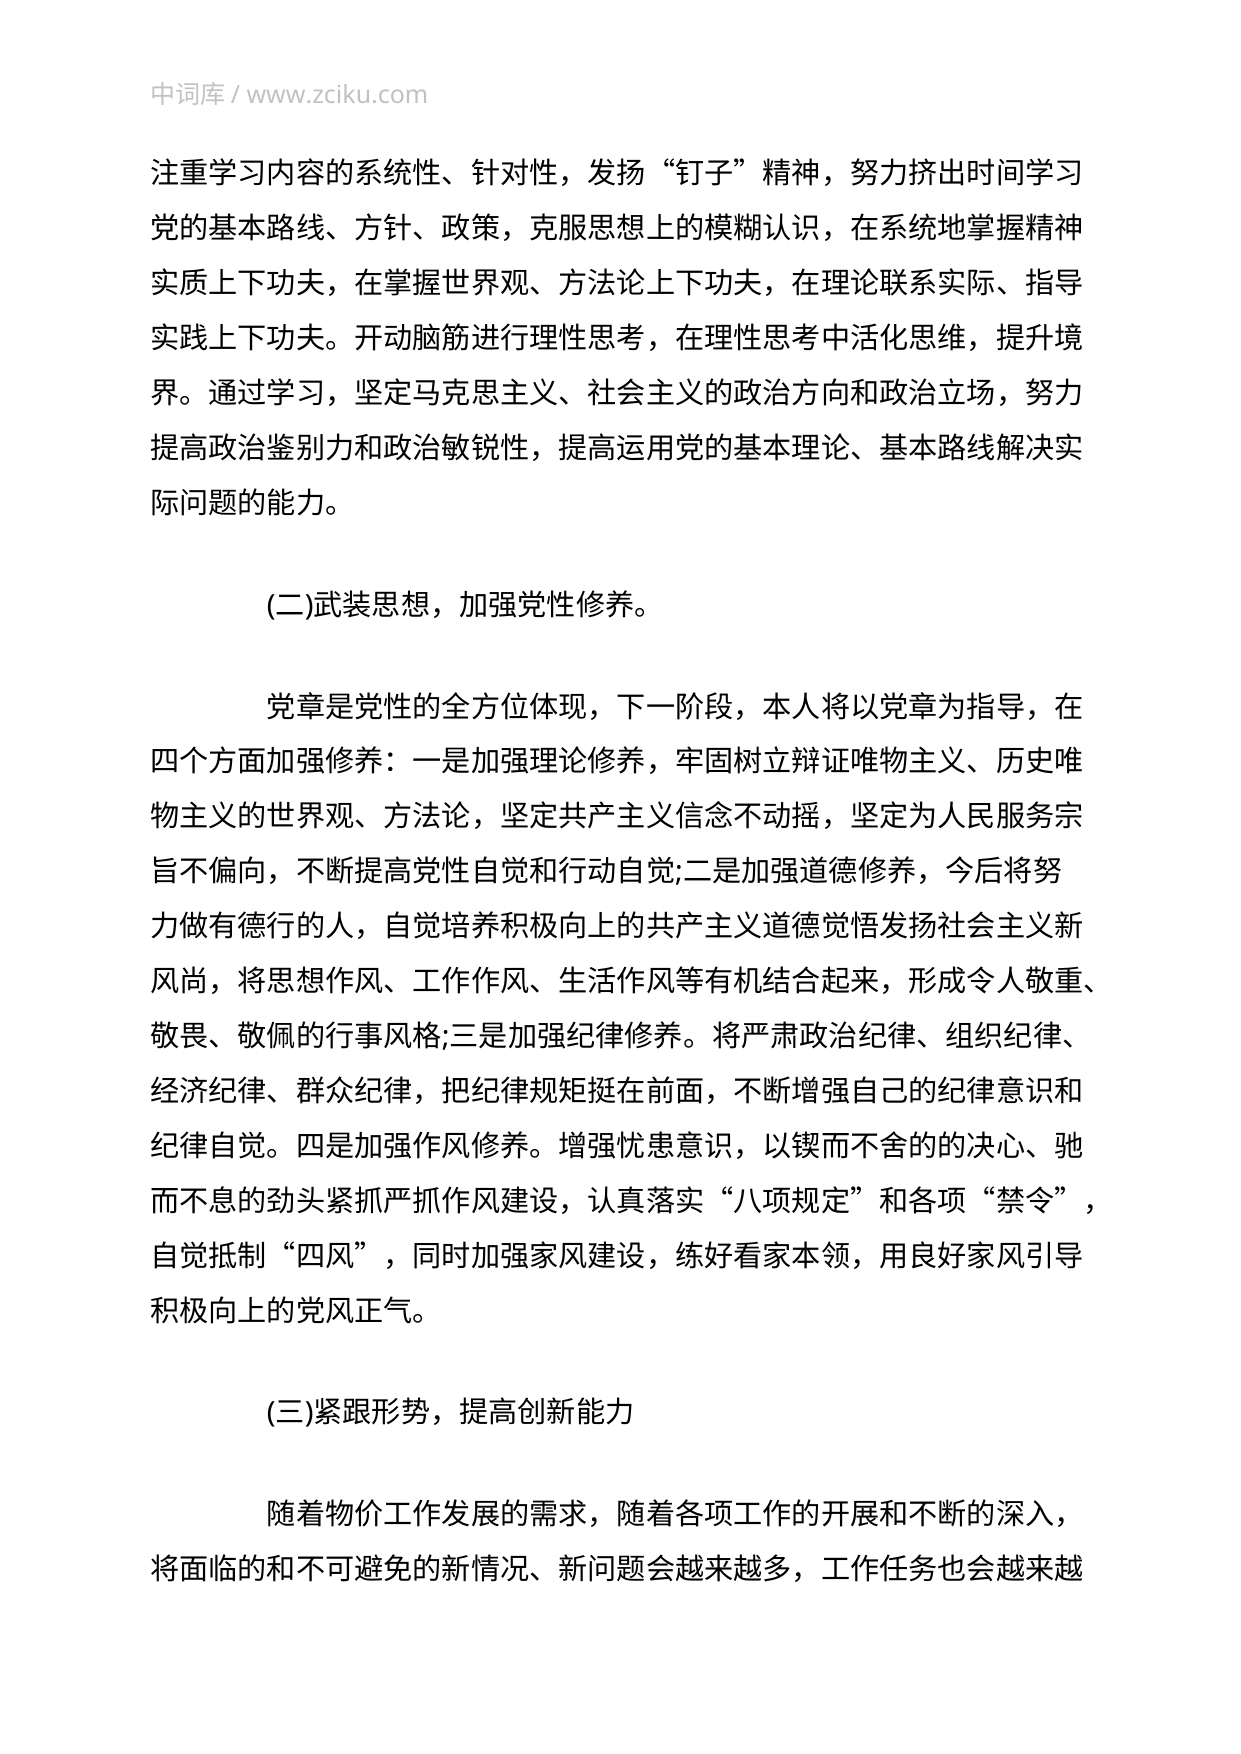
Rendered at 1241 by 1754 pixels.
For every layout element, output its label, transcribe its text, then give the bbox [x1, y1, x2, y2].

text (三)紧跟形势，提高创新能力 [150, 1389, 1090, 1431]
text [150, 1491, 1090, 1588]
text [150, 150, 1090, 522]
text (二)武装思想，加强党性修养。 [150, 581, 1090, 623]
text 党章是党性的全方位体现，下一阶段，本人将以党章为指导，在四个方面加强修养：一是加强理论修养，牢固树立辩证唯物主义、历史唯物主义的世界观、方法论，坚定共产主义信念不动摇，坚定为人民服务宗旨不偏向，不断提高党性自觉和行动自觉;二是加强道德修养，今后将努力做有德行的人，自觉培养积极向上的共产主义道德觉悟发扬社会主义新风尚，将思想作风、工作作风、生活作风等有机结合起来，形成令人敬重、敬畏、敬佩的行事风格;三是加强纪律修养。将严肃政治纪律、组织纪律、经济纪律、群众纪律，把纪律规矩挺在前面，不断增强自己的纪律意识和纪律自觉。四是加强作风修养。增强忧患意识，以锲而不舍的的决心、驰而不息的劲头紧抓严抓作风建设，认真落实“八项规定”和各项“禁令”，自觉抵制“四风”，同时加强家风建设，练好看家本领，用良好家风引导积极向上的党风正气。 [150, 683, 1090, 1329]
